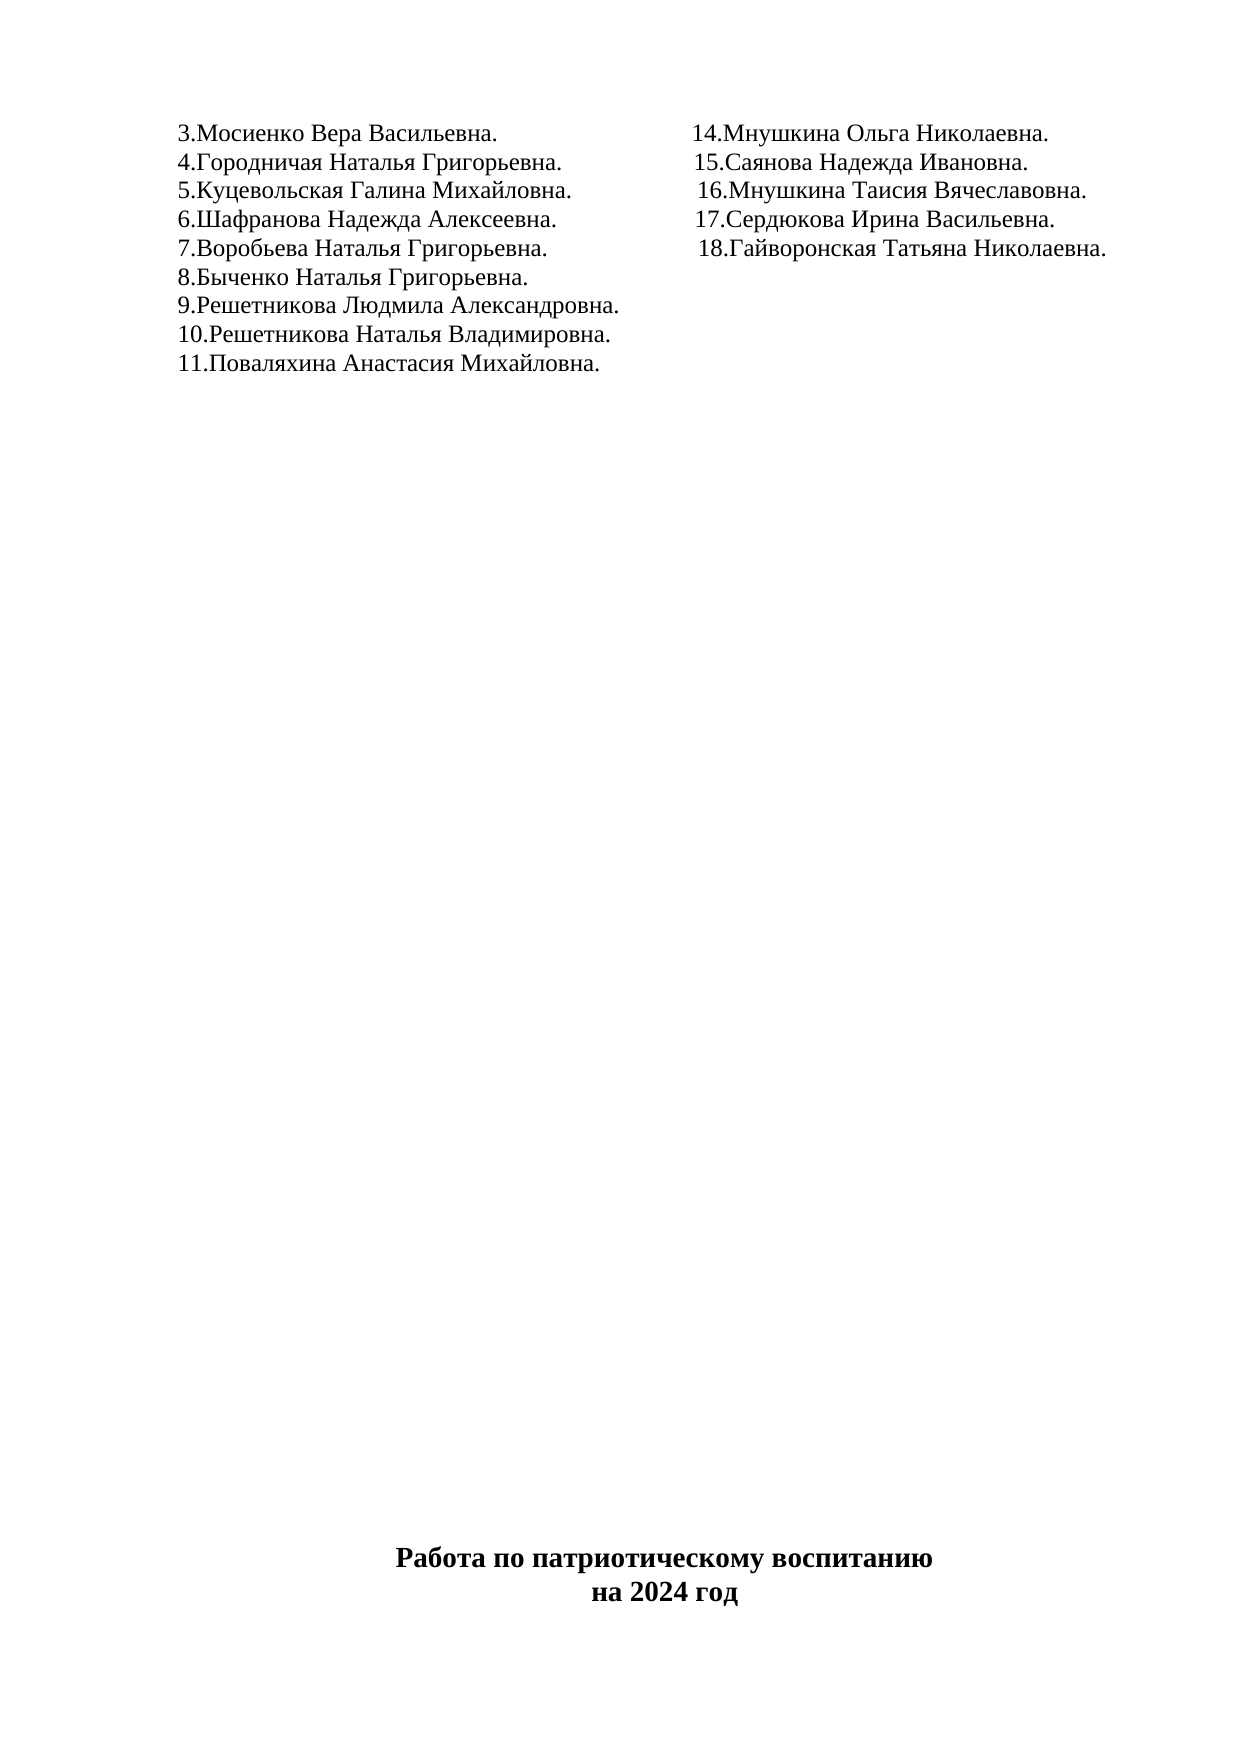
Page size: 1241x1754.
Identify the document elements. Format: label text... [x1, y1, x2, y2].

text 8.Быченко Наталья Григорьевна. [177, 262, 1152, 291]
text на 2024 год [177, 1574, 1152, 1608]
text 6.Шафранова Надежда Алексеевна. 17.Сердюкова Ирина Васильевна. [177, 204, 1152, 233]
text 3.Мосиенко Вера Васильевна. 14.Мнушкина Ольга Николаевна. [177, 118, 1152, 147]
text Работа по патриотическому воспитанию [177, 1541, 1152, 1574]
text 7.Воробьева Наталья Григорьевна. 18.Гайворонская Татьяна Николаевна. [177, 233, 1152, 262]
text 5.Куцевольская Галина Михайловна. 16.Мнушкина Таисия Вячеславовна. [177, 176, 1152, 204]
text 10.Решетникова Наталья Владимировна. [177, 319, 1152, 348]
text 9.Решетникова Людмила Александровна. [177, 291, 1152, 319]
text 11.Поваляхина Анастасия Михайловна. [177, 348, 1152, 377]
text 4.Городничая Наталья Григорьевна. 15.Саянова Надежда Ивановна. [177, 147, 1152, 176]
